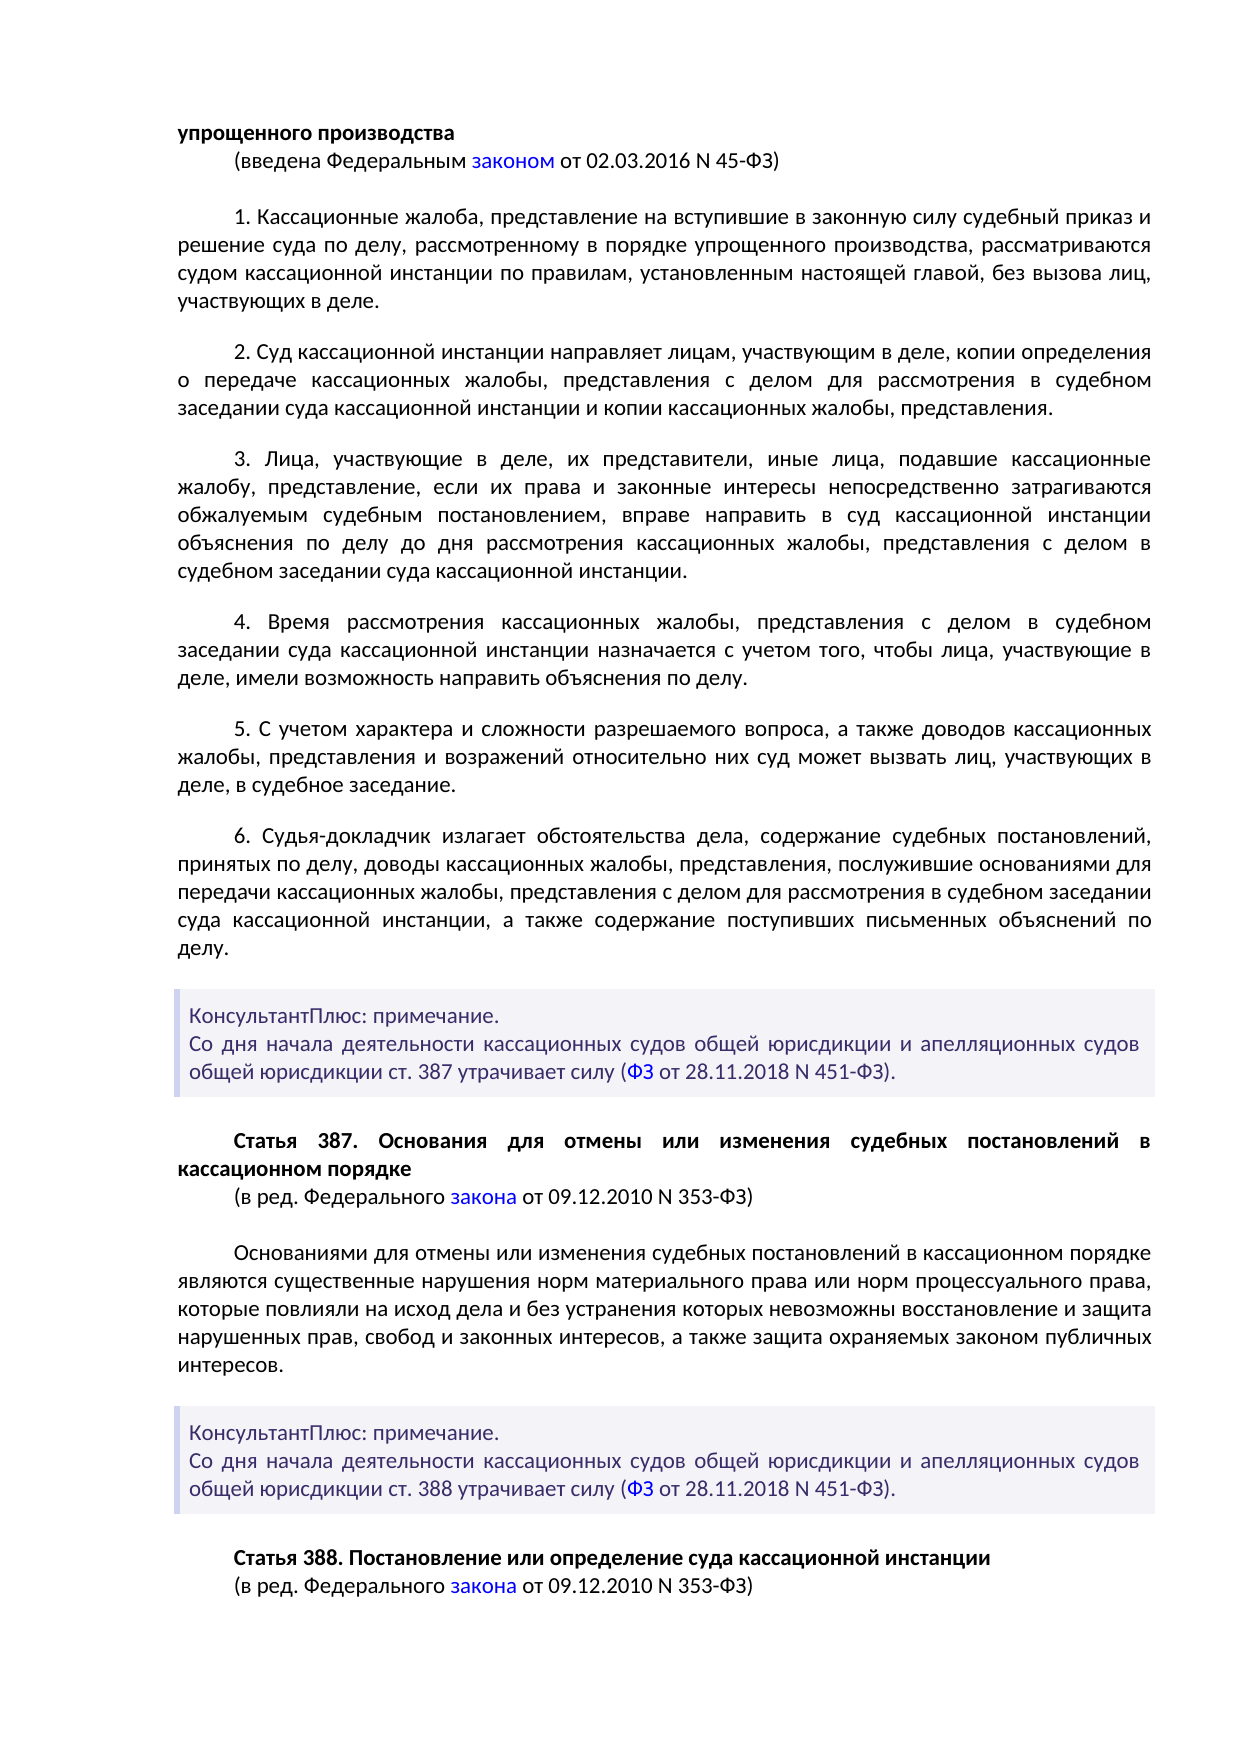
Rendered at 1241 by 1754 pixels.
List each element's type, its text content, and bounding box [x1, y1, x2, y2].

text 5. С учетом характера и сложности разрешаемого вопроса, а также доводов кассационных жалобы, представления и возражений относительно них суд может вызвать лиц, участвующих в деле, в судебное заседание. [177, 714, 1152, 798]
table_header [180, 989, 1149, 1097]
text 1. Кассационные жалоба, представление на вступившие в законную силу судебный приказ и решение суда по делу, рассмотренному в порядке упрощенного производства, рассматриваются судом кассационной инстанции по правилам, установленным настоящей главой, без вызова лиц, участвующих в деле. [177, 202, 1152, 314]
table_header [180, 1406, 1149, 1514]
text Основаниями для отмены или изменения судебных постановлений в кассационном порядке являются существенные нарушения норм материального права или норм процессуального права, которые повлияли на исход дела и без устранения которых невозможны восстановление и защита нарушенных прав, свобод и законных интересов, а также защита охраняемых законом публичных интересов. [177, 1238, 1152, 1378]
text 2. Суд кассационной инстанции направляет лицам, участвующим в деле, копии определения о передаче кассационных жалобы, представления с делом для рассмотрения в судебном заседании суда кассационной инстанции и копии кассационных жалобы, представления. [177, 337, 1152, 421]
text (введена Федеральным законом от 02.03.2016 N 45-ФЗ) [177, 146, 1152, 174]
text 3. Лица, участвующие в деле, их представители, иные лица, подавшие кассационные жалобу, представление, если их права и законные интересы непосредственно затрагиваются обжалуемым судебным постановлением, вправе направить в суд кассационной инстанции объяснения по делу до дня рассмотрения кассационных жалобы, представления с делом в судебном заседании суда кассационной инстанции. [177, 444, 1152, 584]
title Статья 388. Постановление или определение суда кассационной инстанции [177, 1543, 1152, 1571]
title Статья 387. Основания для отмены или изменения судебных постановлений в кассационном порядке [177, 1126, 1152, 1182]
text 6. Судья-докладчик излагает обстоятельства дела, содержание судебных постановлений, принятых по делу, доводы кассационных жалобы, представления, послужившие основаниями для передачи кассационных жалобы, представления с делом для рассмотрения в судебном заседании суда кассационной инстанции, а также содержание поступивших письменных объяснений по делу. [177, 821, 1152, 961]
text (в ред. Федерального закона от 09.12.2010 N 353-ФЗ) [177, 1571, 1152, 1599]
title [177, 118, 1152, 146]
text (в ред. Федерального закона от 09.12.2010 N 353-ФЗ) [177, 1182, 1152, 1210]
text 4. Время рассмотрения кассационных жалобы, представления с делом в судебном заседании суда кассационной инстанции назначается с учетом того, чтобы лица, участвующие в деле, имели возможность направить объяснения по делу. [177, 607, 1152, 691]
